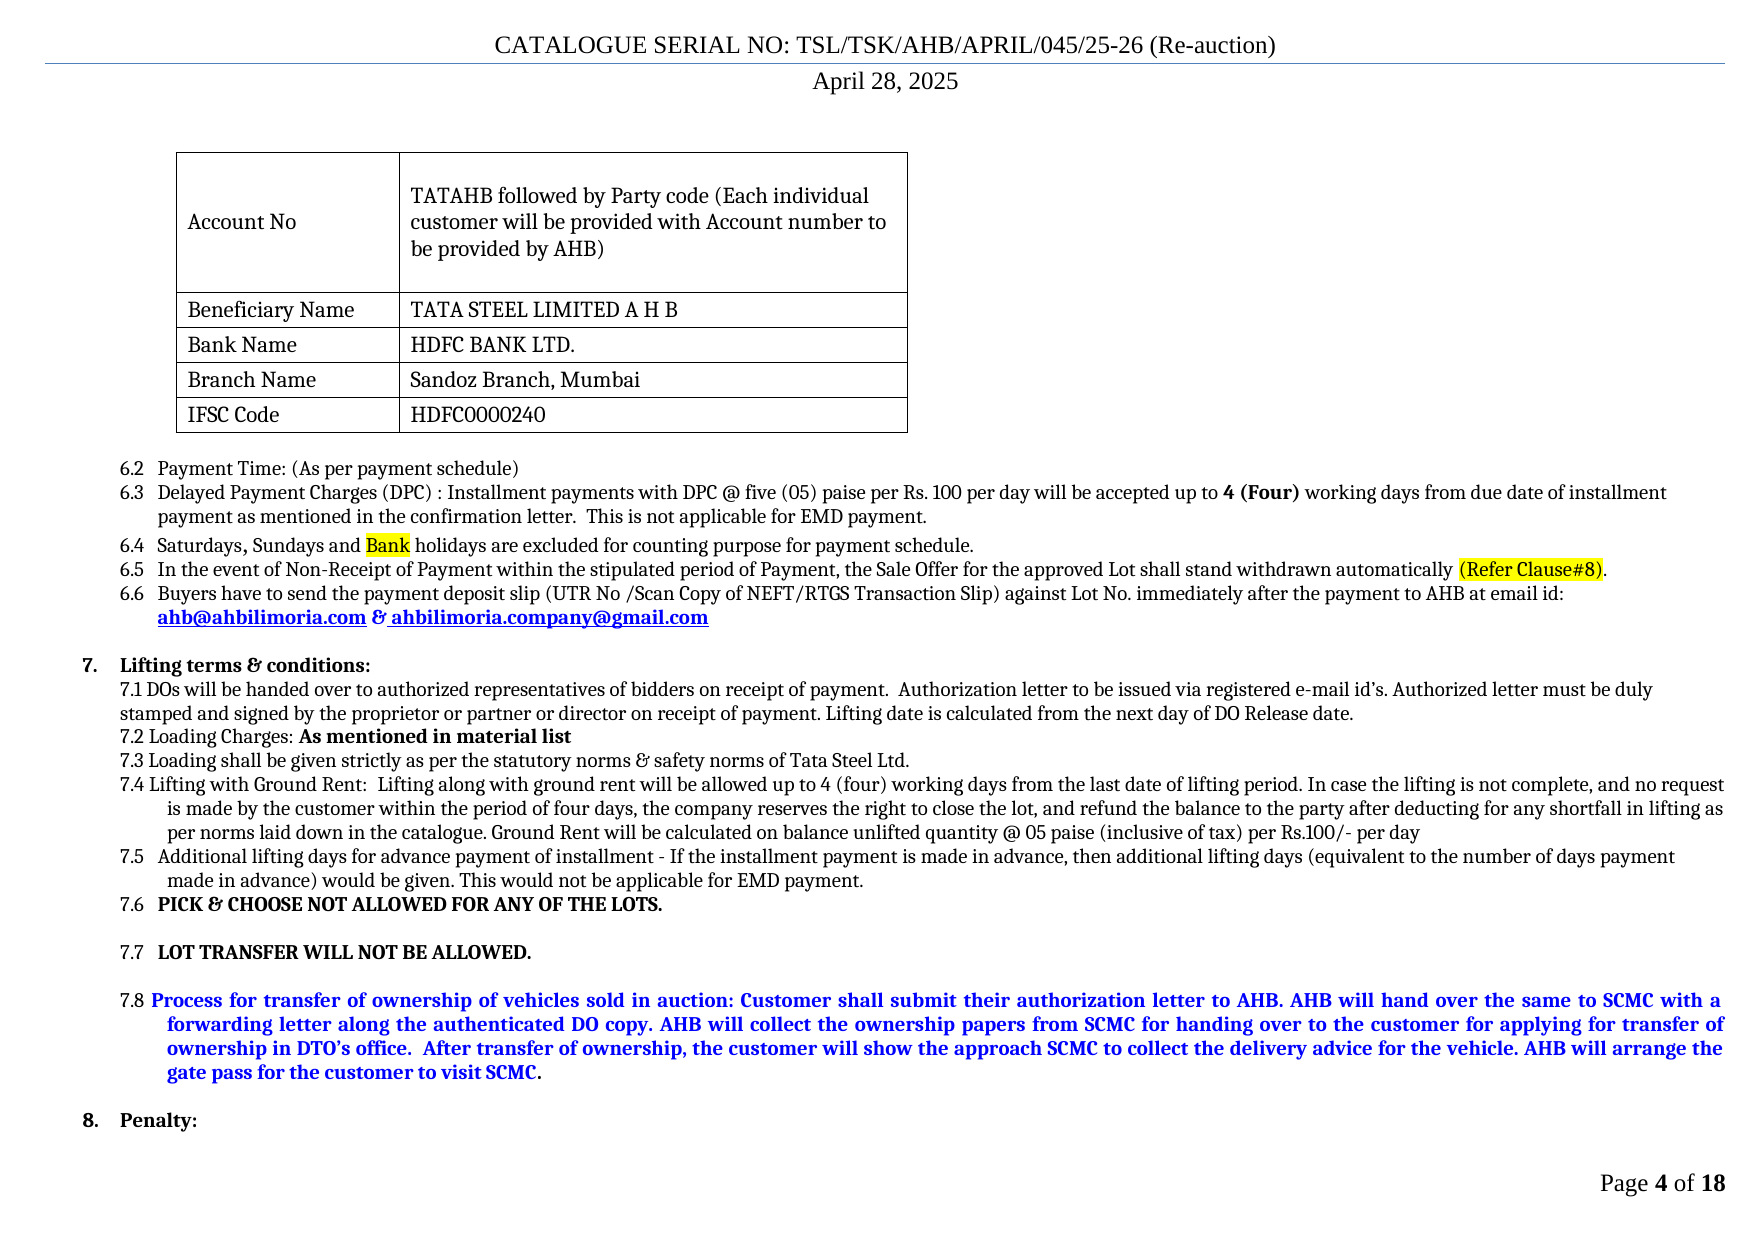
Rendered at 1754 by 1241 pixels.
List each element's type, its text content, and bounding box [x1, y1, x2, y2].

table_cell Beneficiary Name [177, 293, 399, 327]
list Saturdays, Sundays and Bank holidays are excluded for counting purpose for payment schedule. [120, 529, 1725, 557]
table_cell HDFC BANK LTD. [400, 328, 907, 362]
text 7.2 Loading Charges: As mentioned in material list [45, 725, 1725, 749]
list Delayed Payment Charges (DPC) : Installment payments with DPC @ five (05) paise per Rs. 100 per day will be accepted up to 4 (Four) working days from due date of installment payment as mentioned in the confirmation letter. This is not applicable for EMD payment. [120, 481, 1725, 529]
text 7.6 PICK & CHOOSE NOT ALLOWED FOR ANY OF THE LOTS. [120, 893, 1725, 917]
list In the event of Non-Receipt of Payment within the stipulated period of Payment, the Sale Offer for the approved Lot shall stand withdrawn automatically (Refer Clause#8). [120, 557, 1725, 581]
table_cell HDFC0000240 [400, 398, 907, 432]
text 7.3 Loading shall be given strictly as per the statutory norms & safety norms of Tata Steel Ltd. [45, 749, 1725, 773]
list Penalty: [82, 1108, 1725, 1132]
table_header TATAHB followed by Party code (Each individual customer will be provided with Account number to be provided by AHB) [400, 153, 907, 292]
text 7.1 DOs will be handed over to authorized representatives of bidders on receipt of payment. Authorization letter to be issued via registered e-mail id’s. Authorized letter must be duly stamped and signed by the proprietor or partner or director on receipt of payment. Lifting date is calculated from the next day of DO Release date. [120, 677, 1725, 725]
text 7.8 Process for transfer of ownership of vehicles sold in auction: Customer shall submit their authorization letter to AHB. AHB will hand over the same to SCMC with a forwarding letter along the authenticated DO copy. AHB will collect the ownership papers from SCMC for handing over to the customer for applying for transfer of ownership in DTO’s office. After transfer of ownership, the customer will show the approach SCMC to collect the delivery advice for the vehicle. AHB will arrange the gate pass for the customer to visit SCMC. [120, 989, 1725, 1084]
text 7.7 LOT TRANSFER WILL NOT BE ALLOWED. [120, 941, 1725, 965]
table_cell IFSC Code [177, 398, 399, 432]
text 7.4 Lifting with Ground Rent: Lifting along with ground rent will be allowed up to 4 (four) working days from the last date of lifting period. In case the lifting is not complete, and no request is made by the customer within the period of four days, the company reserves the right to close the lot, and refund the balance to the party after deducting for any shortfall in lifting as per norms laid down in the catalogue. Ground Rent will be calculated on balance unlifted quantity @ 05 paise (inclusive of tax) per Rs.100/- per day [120, 773, 1725, 845]
list Lifting terms & conditions: [82, 653, 1725, 677]
table_header Account No [177, 153, 399, 292]
table_cell Sandoz Branch, Mumbai [400, 363, 907, 397]
table_cell TATA STEEL LIMITED A H B [400, 293, 907, 327]
list Buyers have to send the payment deposit slip (UTR No /Scan Copy of NEFT/RTGS Transaction Slip) against Lot No. immediately after the payment to AHB at email id: ahb@ahbilimoria.com & ahbilimoria.company@gmail.com [120, 581, 1725, 629]
text 7.5 Additional lifting days for advance payment of installment - If the installment payment is made in advance, then additional lifting days (equivalent to the number of days payment made in advance) would be given. This would not be applicable for EMD payment. [120, 845, 1725, 893]
list Payment Time: (As per payment schedule) [120, 457, 1725, 481]
table_cell Branch Name [177, 363, 399, 397]
table_cell Bank Name [177, 328, 399, 362]
